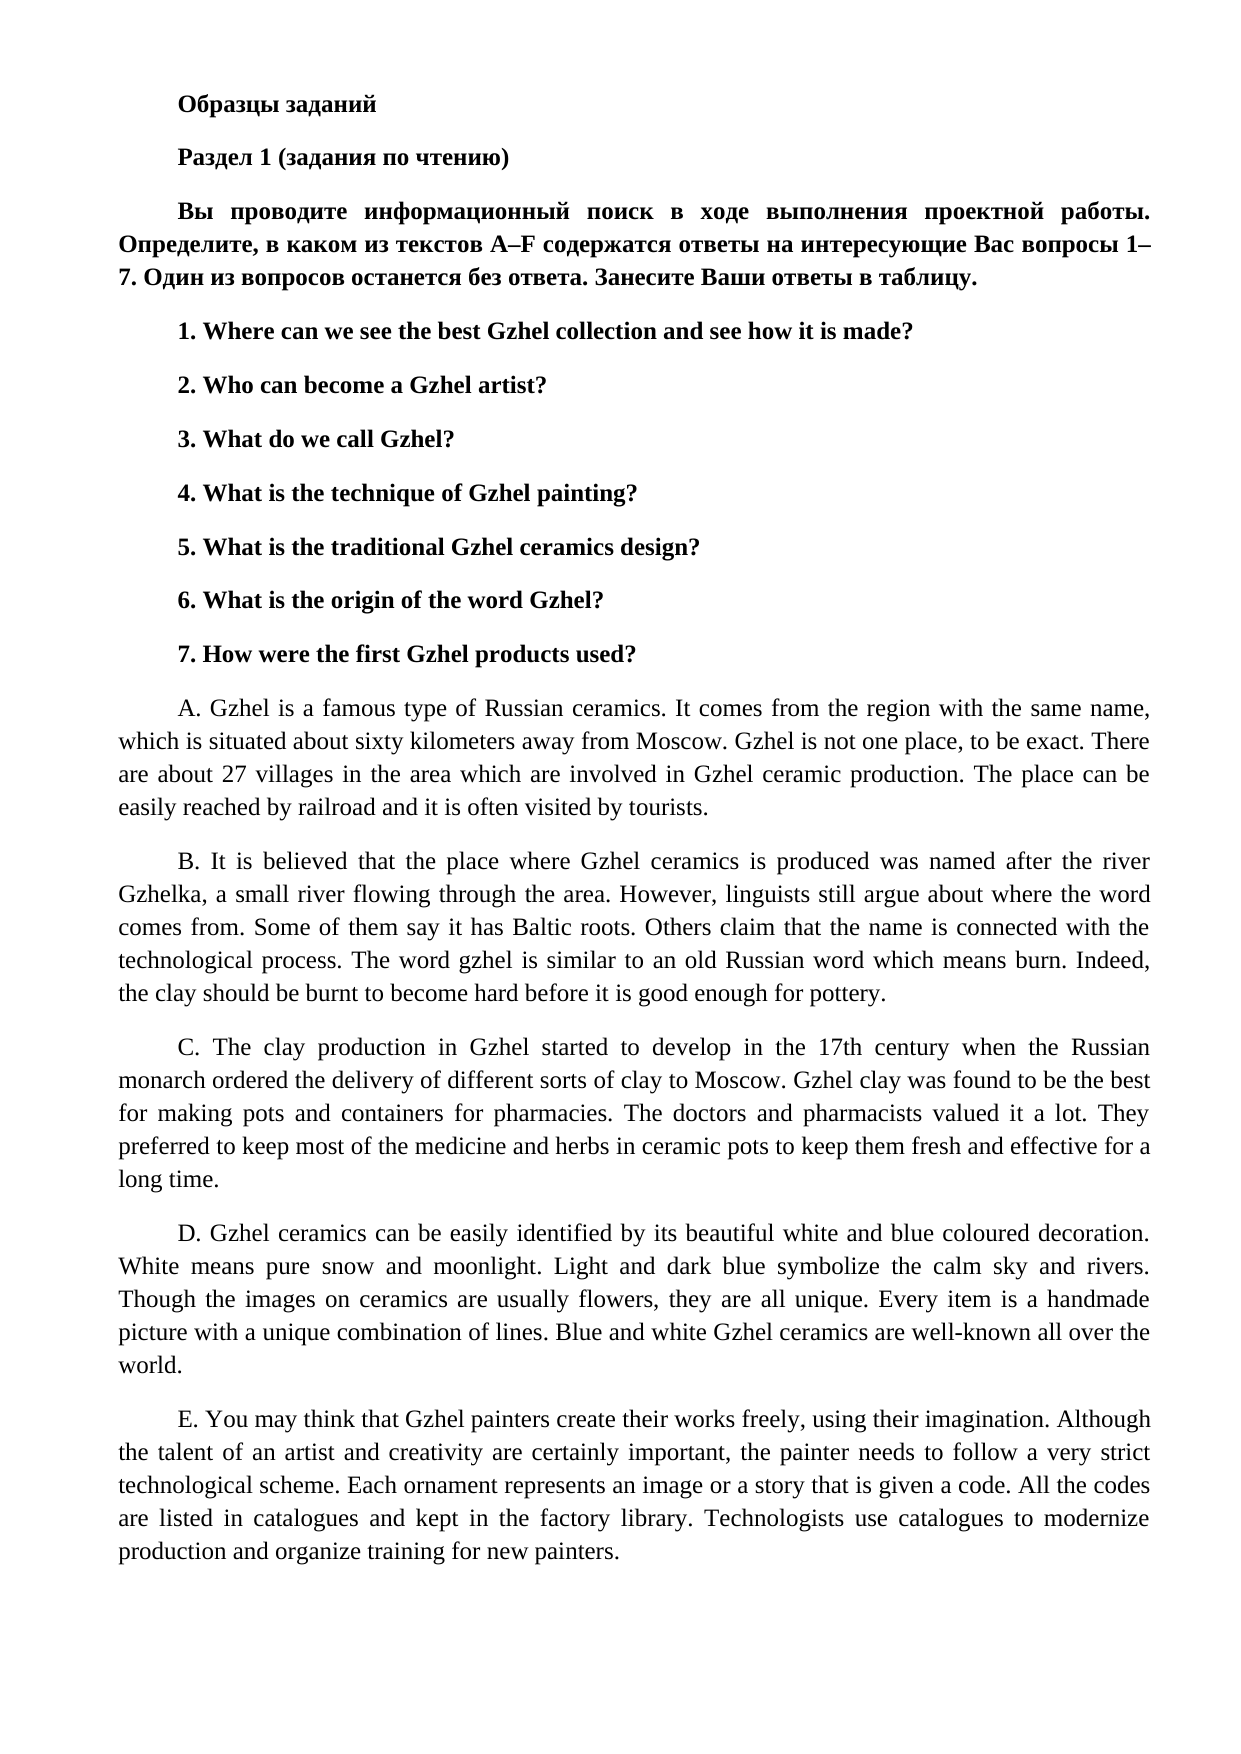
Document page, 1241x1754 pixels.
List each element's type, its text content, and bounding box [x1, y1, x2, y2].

text A. Gzhel is a famous type of Russian ceramics. It comes from the region with the same name, which is situated about sixty kilometers away from Moscow. Gzhel is not one place, to be exact. There are about 27 villages in the area which are involved in Gzhel ceramic production. The place can be easily reached by railroad and it is often visited by tourists. [118, 693, 1152, 821]
text D. Gzhel ceramics can be easily identified by its beautiful white and blue coloured decoration. White means pure snow and moonlight. Light and dark blue symbolize the calm sky and rivers. Though the images on ceramics are usually flowers, they are all unique. Every item is a handmade picture with a unique combination of lines. Blue and white Gzhel ceramics are well-known all over the world. [118, 1218, 1152, 1379]
text C. The clay production in Gzhel started to develop in the 17th century when the Russian monarch ordered the delivery of different sorts of clay to Moscow. Gzhel clay was found to be the best for making pots and containers for pharmacies. The doctors and pharmacists valued it a lot. They preferred to keep most of the medicine and herbs in ceramic pots to keep them fresh and effective for a long time. [118, 1032, 1152, 1193]
text 7. How were the first Gzhel products used? [118, 639, 1152, 668]
text 3. What do we call Gzhel? [118, 424, 1152, 453]
text Вы проводите информационный поиск в ходе выполнения проектной работы. Определите, в каком из текстов A–F содержатся ответы на интересующие Вас вопросы 1–7. Один из вопросов останется без ответа. Занесите Ваши ответы в таблицу. [118, 196, 1152, 291]
text 1. Where can we see the best Gzhel collection and see how it is made? [118, 316, 1152, 345]
text B. It is believed that the place where Gzhel ceramics is produced was named after the river Gzhelka, a small river flowing through the area. However, linguists still argue about where the word comes from. Some of them say it has Baltic roots. Others claim that the name is connected with the technological process. The word gzhel is similar to an old Russian word which means burn. Indeed, the clay should be burnt to become hard before it is good enough for pottery. [118, 846, 1152, 1007]
text 6. What is the origin of the word Gzhel? [118, 586, 1152, 614]
text 2. Who can become a Gzhel artist? [118, 370, 1152, 399]
text Образцы заданий [118, 89, 1152, 117]
text Раздел 1 (задания по чтению) [118, 142, 1152, 171]
text 5. What is the traditional Gzhel ceramics design? [118, 532, 1152, 560]
text E. You may think that Gzhel painters create their works freely, using their imagination. Although the talent of an artist and creativity are certainly important, the painter needs to follow a very strict technological scheme. Each ornament represents an image or a story that is given a code. All the codes are listed in catalogues and kept in the factory library. Technologists use catalogues to modernize production and organize training for new painters. [118, 1404, 1152, 1565]
text 4. What is the technique of Gzhel painting? [118, 478, 1152, 507]
